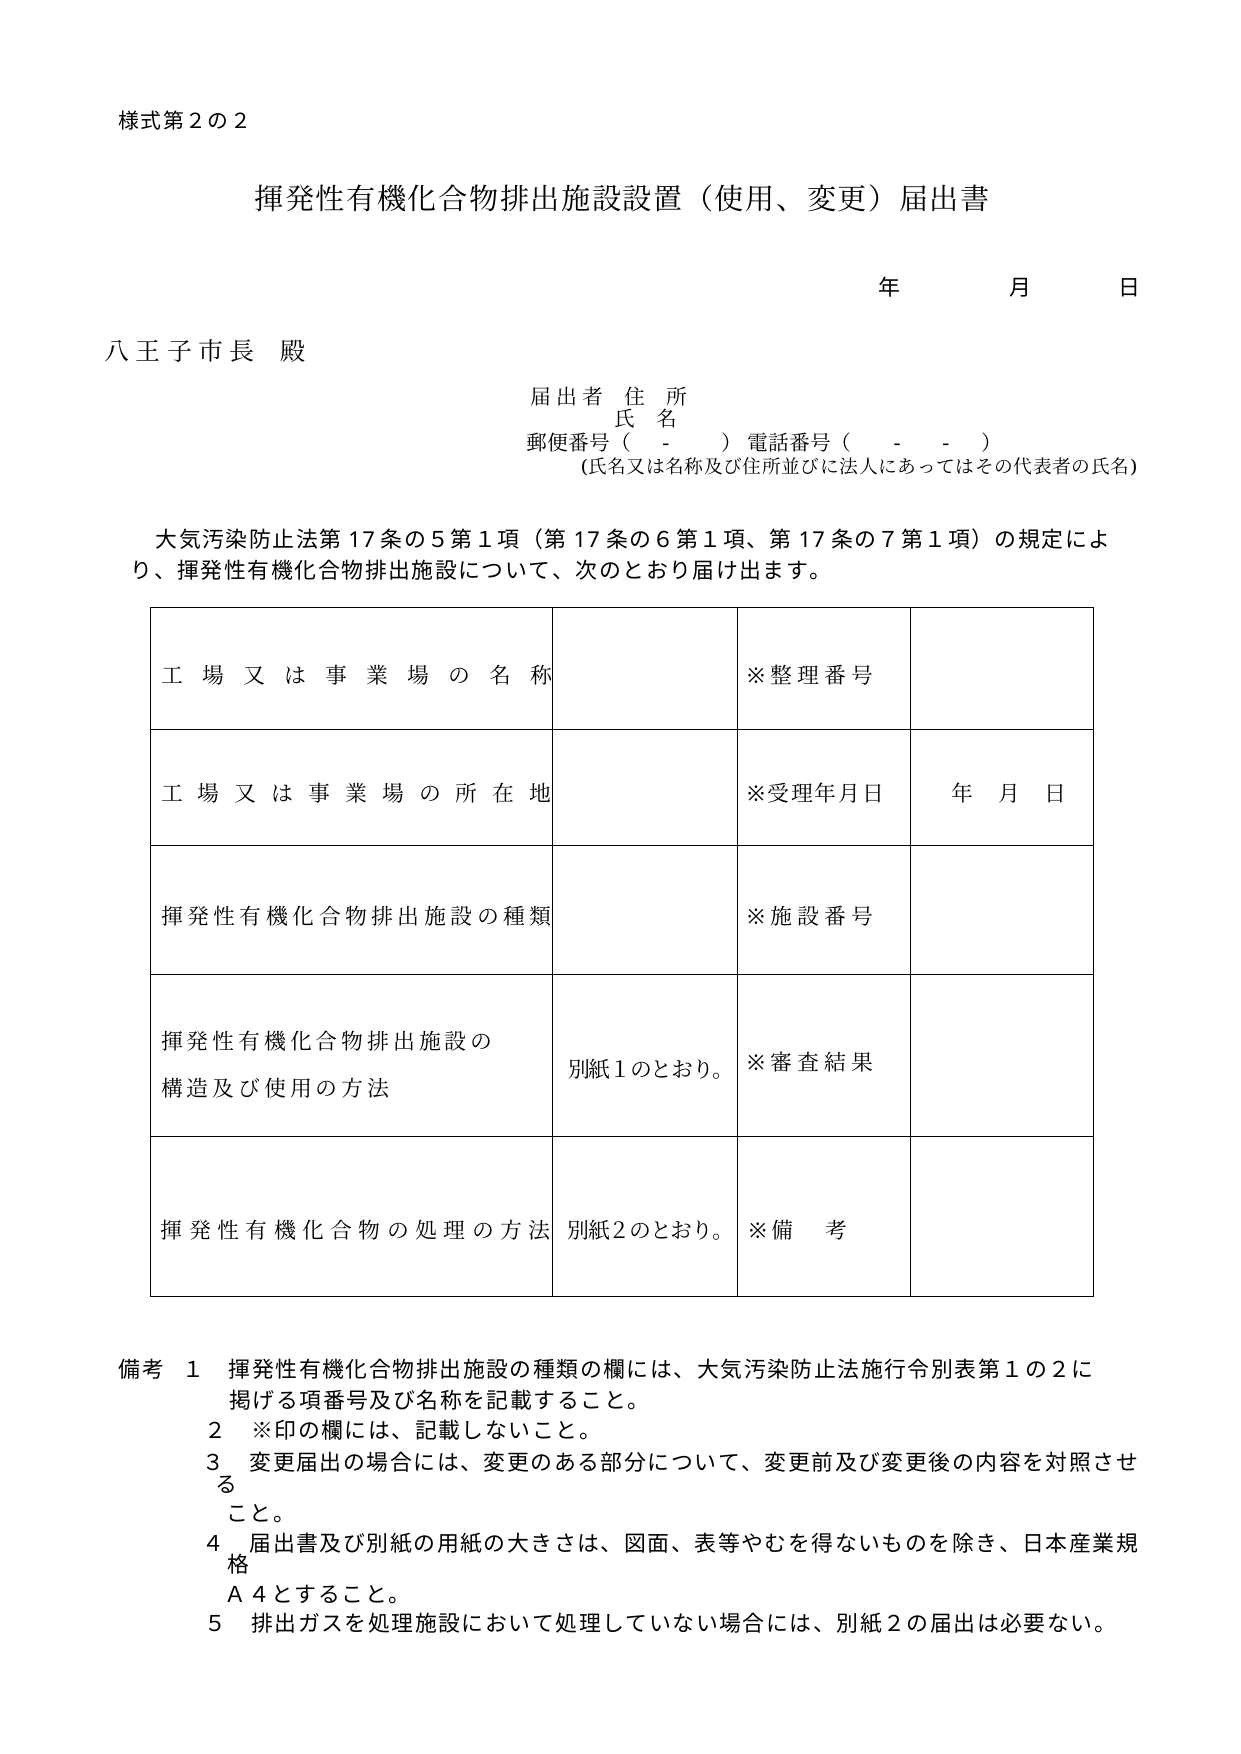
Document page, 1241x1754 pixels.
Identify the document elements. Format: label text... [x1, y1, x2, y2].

text 年 月 日 [104, 278, 1140, 299]
text 八 王 子 市 長 殿 [104, 343, 1140, 365]
text 掲げる項番号及び名称を記載すること。 [104, 1391, 1140, 1413]
text 揮発性有機化合物排出施設設置（使用、変更）届出書 [104, 192, 1140, 213]
text (氏名又は名称及び住所並びに法人にあってはその代表者の氏名) [104, 456, 1137, 478]
table_cell ※受理年月日 [738, 730, 910, 845]
table_cell 揮発性有機化合物の処理の方法 [151, 1137, 552, 1296]
table_cell [553, 730, 737, 845]
table_cell 揮発性有機化合物排出施設の 構造及び使用の方法 [151, 975, 552, 1136]
table_cell 別紙１のとおり。 [553, 975, 737, 1136]
text 備考 １ 揮発性有機化合物排出施設の種類の欄には、大気汚染防止法施行令別表第１の２に [119, 1360, 1140, 1382]
table_cell ※備 考 [738, 1137, 910, 1296]
table_cell ※施設番号 [738, 846, 910, 974]
text Ａ４とすること。 [224, 1585, 1140, 1607]
table_header 工場又は事業場の名称 [151, 608, 552, 728]
text 氏 名 [104, 409, 1140, 431]
text ２ ※印の欄には、記載しないこと。 [104, 1413, 811, 1445]
table_cell ※審査結果 [738, 975, 910, 1136]
text ５ 排出ガスを処理施設において処理していない場合には、別紙２の届出は必要ない。 [104, 1614, 1140, 1636]
table_cell [911, 1137, 1093, 1296]
table_header ※整理番号 [738, 608, 910, 728]
table_header [911, 608, 1093, 728]
table_cell [553, 846, 737, 974]
table_cell [911, 975, 1093, 1136]
text ３ 変更届出の場合には、変更のある部分について、変更前及び変更後の内容を対照させる [203, 1453, 1140, 1497]
table_cell 揮発性有機化合物排出施設の種類 [151, 846, 552, 974]
table_cell 年 月 日 [911, 730, 1093, 845]
table_header [553, 608, 737, 728]
table_cell [911, 846, 1093, 974]
text 様式第２の２ [118, 111, 1140, 133]
text こと。 [213, 1504, 1140, 1526]
text 大気汚染防止法第17条の５第１項（第17条の６第１項、第17条の７第１項）の規定により、揮発性有機化合物排出施設について、次のとおり届け出ます。 [131, 521, 1112, 585]
text 届 出 者 住 所 [104, 387, 1140, 409]
text 郵便番号（ - ） 電話番号（ - - ） [104, 431, 1145, 456]
table_cell 工場又は事業場の所在地 [151, 730, 552, 845]
table_cell 別紙２のとおり。 [553, 1137, 737, 1296]
text ４ 届出書及び別紙の用紙の大きさは、図面、表等やむを得ないものを除き、日本産業規格 [203, 1533, 1140, 1577]
